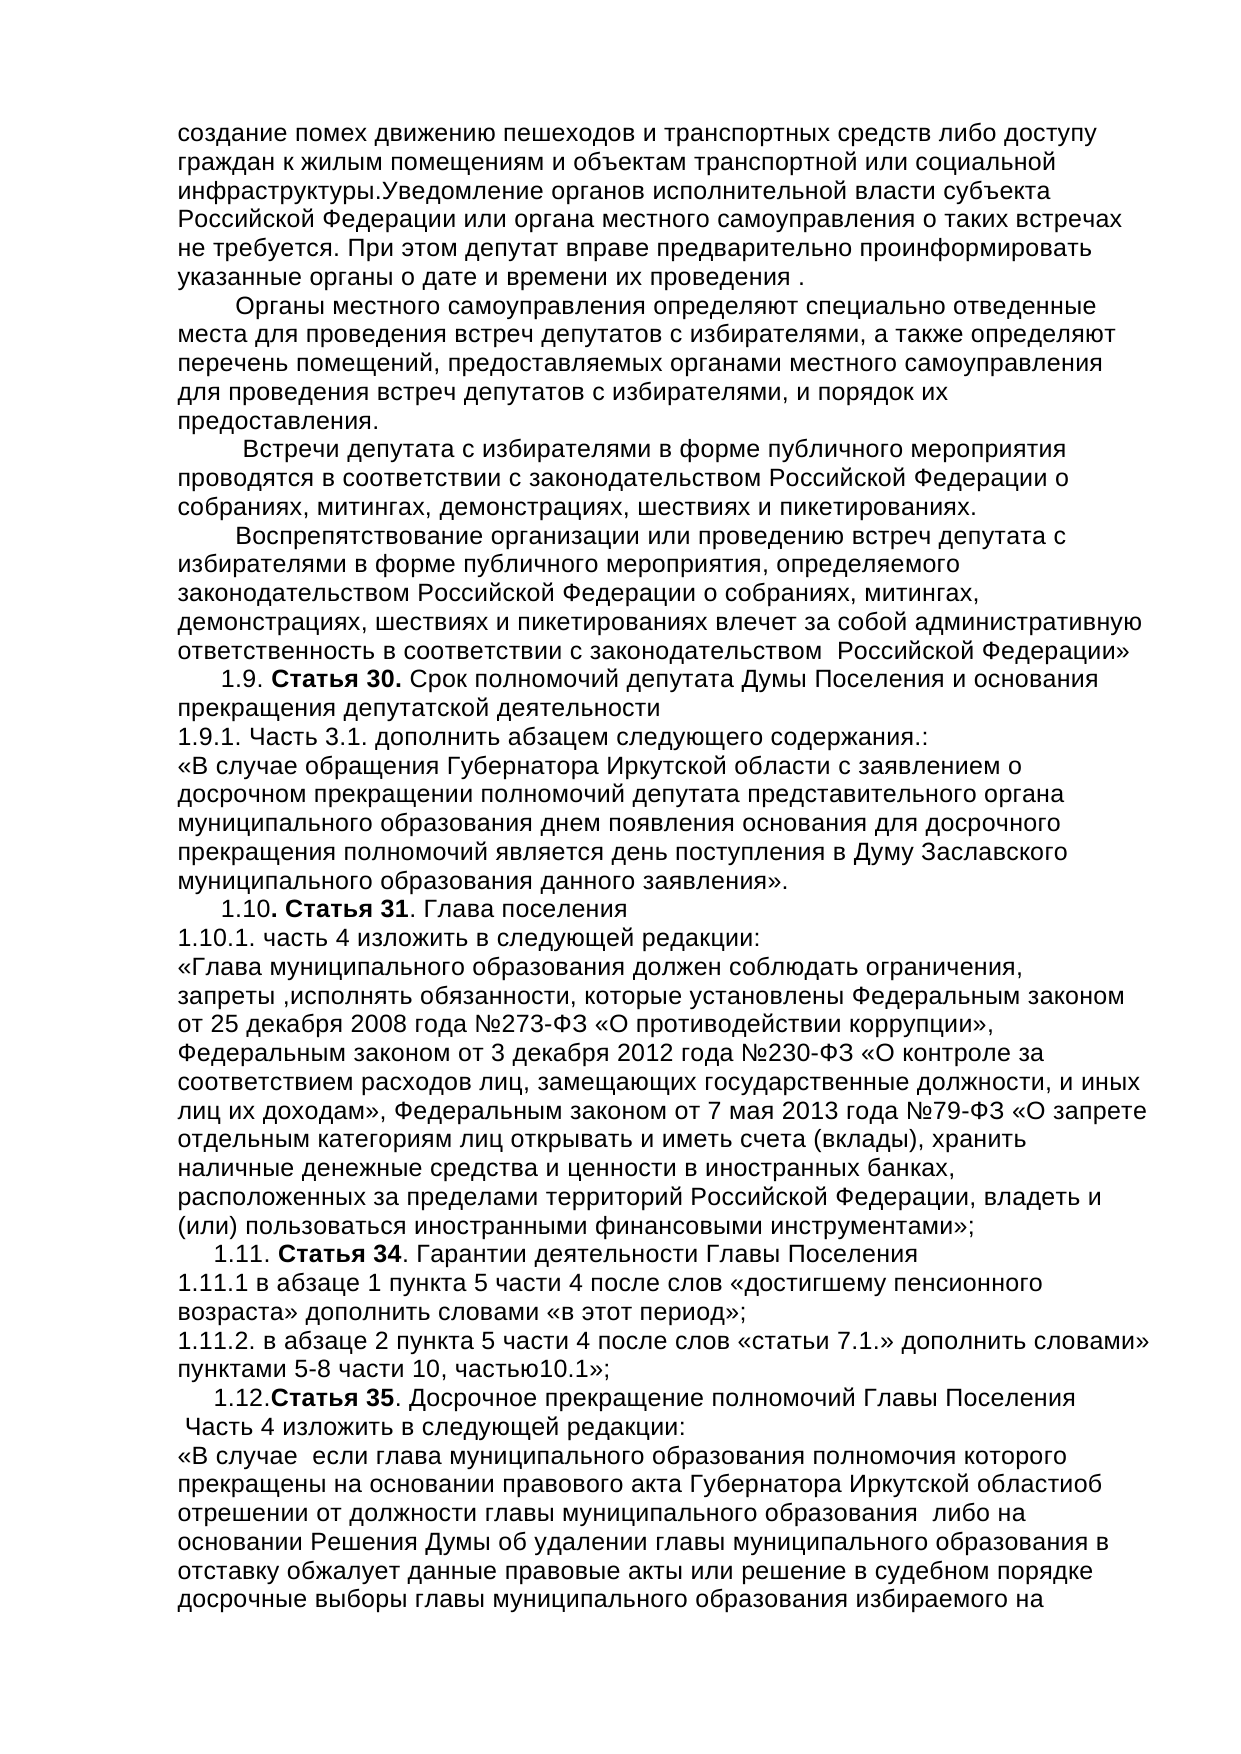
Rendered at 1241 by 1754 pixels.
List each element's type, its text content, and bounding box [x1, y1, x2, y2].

text 1.11.2. в абзаце 2 пункта 5 части 4 после слов «статьи 7.1.» дополнить словами» пунктами 5-8 части 10, частью10.1»; [177, 1326, 1152, 1383]
text «В случае обращения Губернатора Иркутской области с заявлением о досрочном прекращении полномочий депутата представительного органа муниципального образования днем появления основания для досрочного прекращения полномочий является день поступления в Думу Заславского муниципального образования данного заявления». [177, 751, 1152, 894]
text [177, 1441, 1152, 1613]
text Воспрепятствование организации или проведению встреч депутата с избирателями в форме публичного мероприятия, определяемого законодательством Российской Федерации о собраниях, митингах, демонстрациях, шествиях и пикетированиях влечет за собой административную ответственность в соответствии с законодательством Российской Федерации» [177, 521, 1152, 664]
text 1.11.1 в абзаце 1 пункта 5 части 4 после слов «достигшему пенсионного возраста» дополнить словами «в этот период»; [177, 1268, 1152, 1326]
text 1.9. Статья 30. Срок полномочий депутата Думы Поселения и основания прекращения депутатской деятельности [177, 664, 1152, 722]
text Часть 4 изложить в следующей редакции: [177, 1412, 1152, 1441]
text «Глава муниципального образования должен соблюдать ограничения, запреты ,исполнять обязанности, которые установлены Федеральным законом от 25 декабря 2008 года №273-ФЗ «О противодействии коррупции», Федеральным законом от 3 декабря 2012 года №230-ФЗ «О контроле за соответствием расходов лиц, замещающих государственные должности, и иных лиц их доходам», Федеральным законом от 7 мая 2013 года №79-ФЗ «О запрете отдельным категориям лиц открывать и иметь счета (вклады), хранить наличные денежные средства и ценности в иностранных банках, расположенных за пределами территорий Российской Федерации, владеть и (или) пользоваться иностранными финансовыми инструментами»; [177, 952, 1152, 1239]
text Встречи депутата с избирателями в форме публичного мероприятия проводятся в соответствии с законодательством Российской Федерации о собраниях, митингах, демонстрациях, шествиях и пикетированиях. [177, 434, 1152, 521]
text 1.9.1. Часть 3.1. дополнить абзацем следующего содержания.: [177, 722, 1152, 751]
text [177, 118, 1152, 291]
text 1.10. Статья 31. Глава поселения [177, 894, 1152, 923]
text 1.10.1. часть 4 изложить в следующей редакции: [177, 923, 1152, 952]
text 1.11. Статья 34. Гарантии деятельности Главы Поселения [177, 1239, 1152, 1268]
text 1.12.Статья 35. Досрочное прекращение полномочий Главы Поселения [177, 1383, 1152, 1412]
text Органы местного самоуправления определяют специально отведенные места для проведения встреч депутатов с избирателями, а также определяют перечень помещений, предоставляемых органами местного самоуправления для проведения встреч депутатов с избирателями, и порядок их предоставления. [177, 291, 1152, 434]
